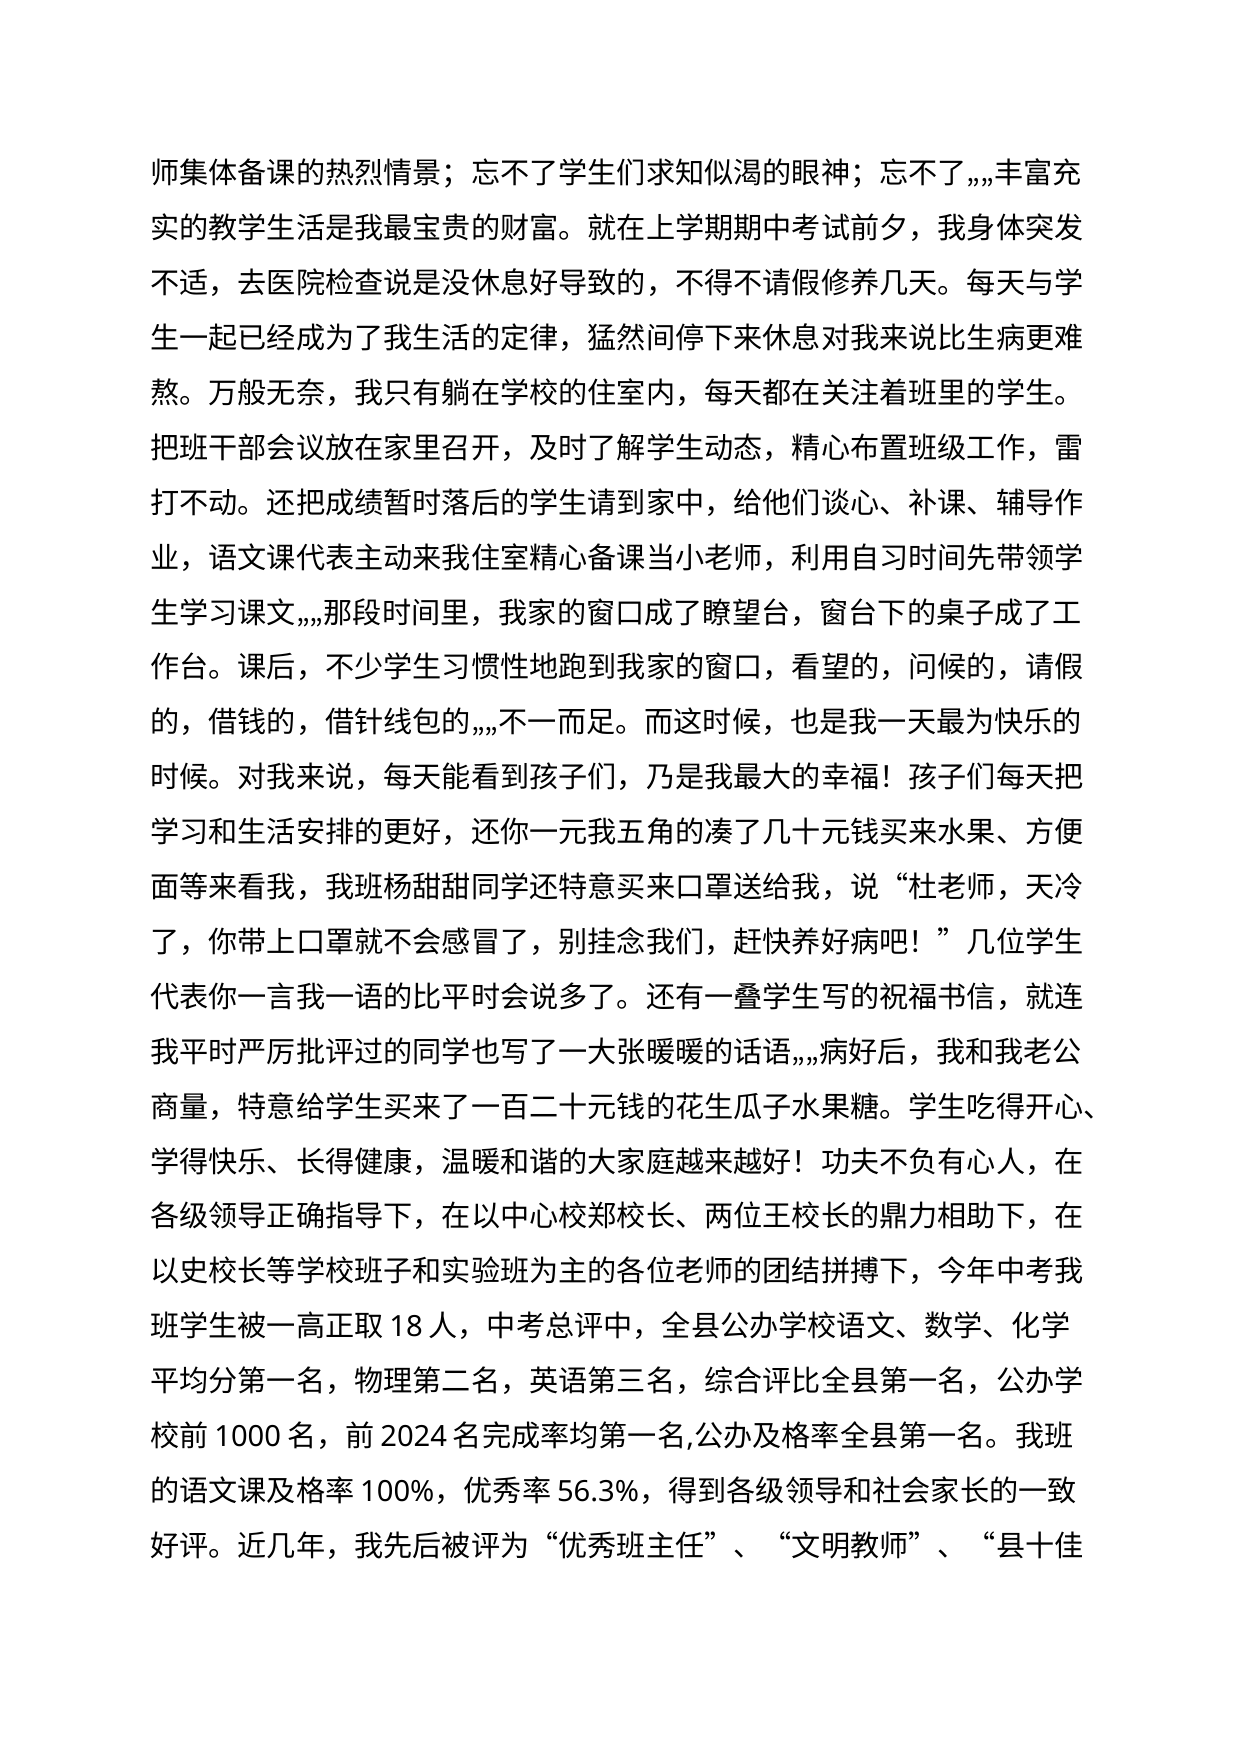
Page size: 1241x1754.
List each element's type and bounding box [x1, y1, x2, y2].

text [150, 150, 1090, 1565]
